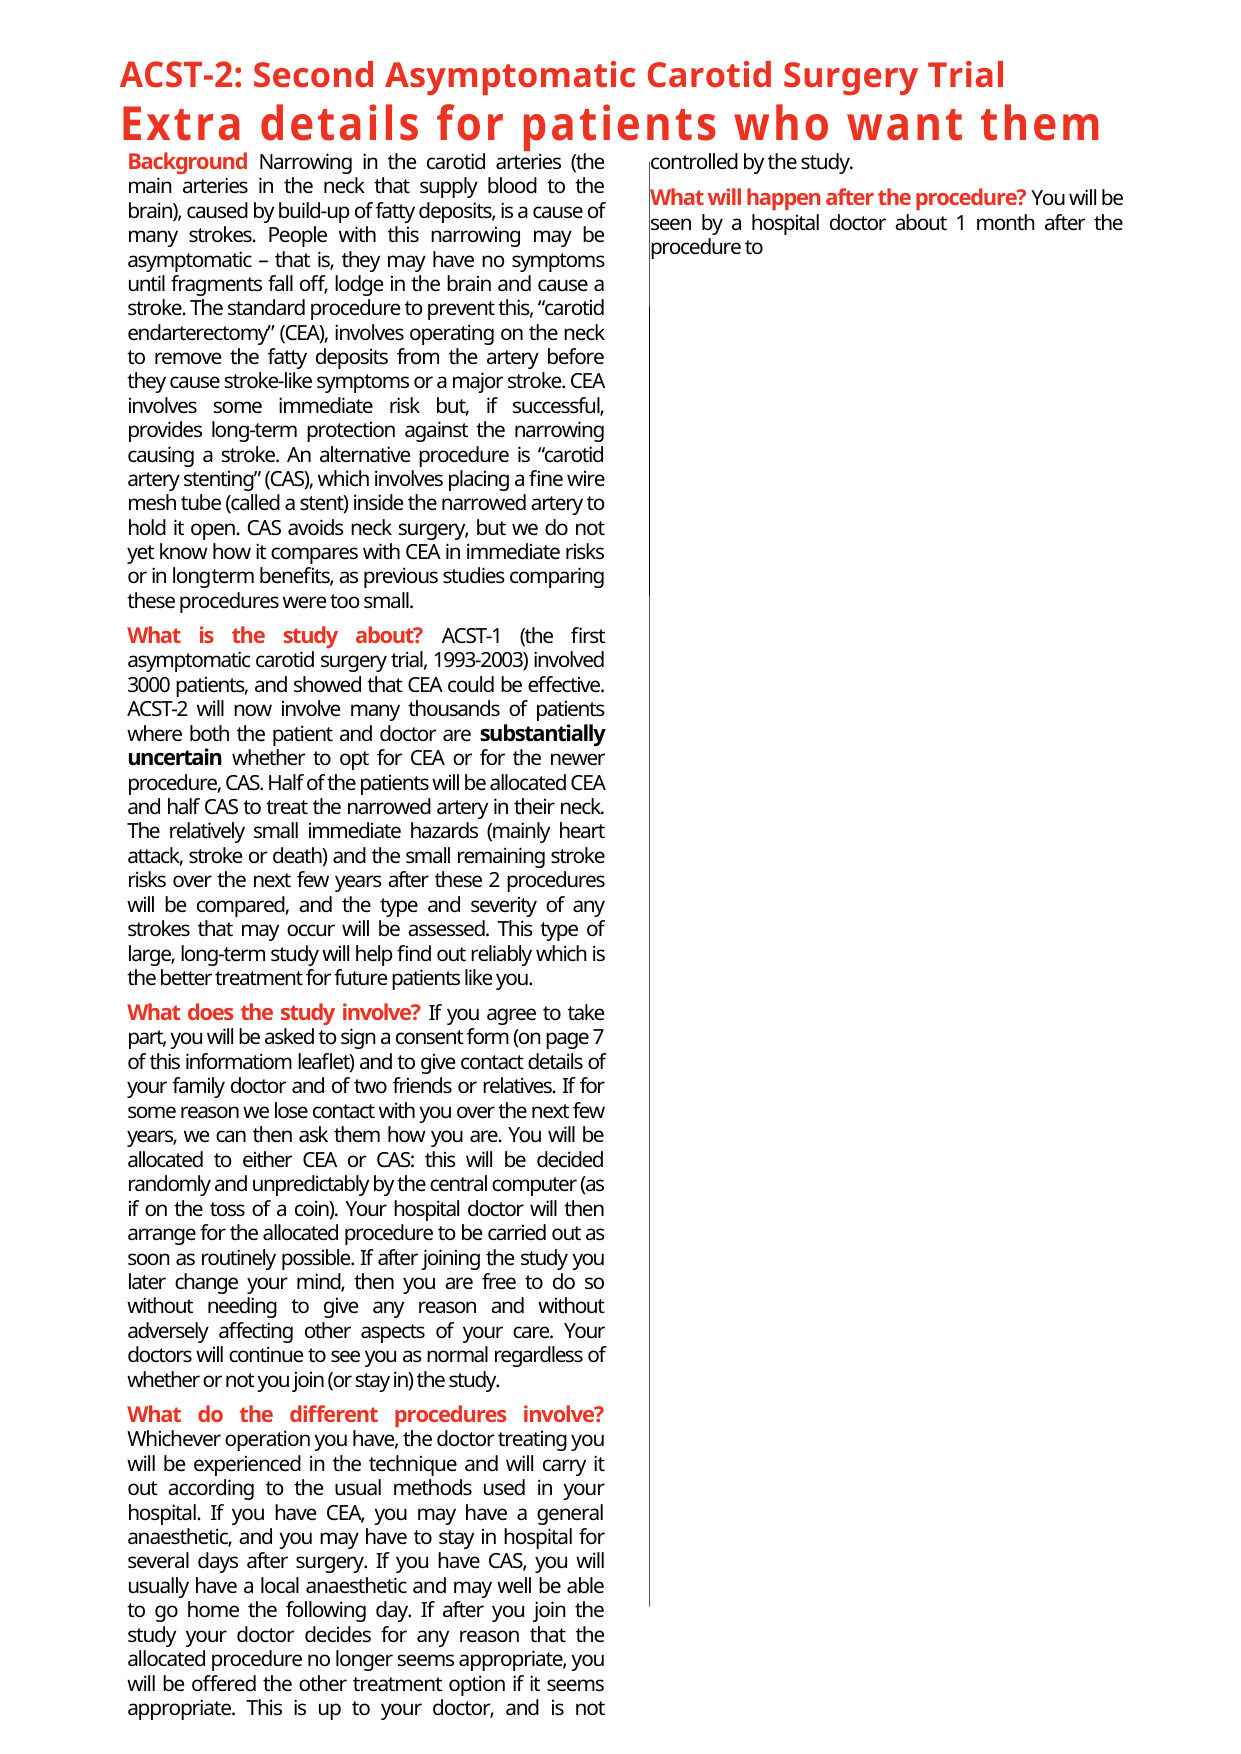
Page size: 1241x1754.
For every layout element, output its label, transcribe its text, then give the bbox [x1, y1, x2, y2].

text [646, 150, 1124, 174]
text What does the study involve? If you agree to take part, you will be asked to sign a consent form (on page 7 of this informatiom leaflet) and to give contact details of your family doctor and of two friends or relatives. If for some reason we lose contact with you over the next few years, we can then ask them how you are. You will be allocated to either CEA or CAS: this will be decided randomly and unpredictably by the central computer (as if on the toss of a coin). Your hospital doctor will then arrange for the allocated procedure to be carried out as soon as routinely possible. If after joining the study you later change your mind, then you are free to do so without needing to give any reason and without adversely affecting other aspects of your care. Your doctors will continue to see you as normal regardless of whether or not you join (or stay in) the study. [127, 1001, 605, 1392]
text Background Narrowing in the carotid arteries (the main arteries in the neck that supply blood to the brain), caused by build-up of fatty deposits, is a cause of many strokes. People with this narrowing may be asymptomatic – that is, they may have no symptoms until fragments fall off, lodge in the brain and cause a stroke. The standard procedure to prevent this, “carotid endarterectomy” (CEA), involves operating on the neck to remove the fatty deposits from the artery before they cause stroke-like symptoms or a major stroke. CEA involves some immediate risk but, if successful, provides long-term protection against the narrowing causing a stroke. An alternative procedure is “carotid artery stenting” (CAS), which involves placing a fine wire mesh tube (called a stent) inside the narrowed artery to hold it open. CAS avoids neck surgery, but we do not yet know how it compares with CEA in immediate risks or in longterm benefits, as previous studies comparing these procedures were too small. [127, 150, 605, 613]
text What is the study about? ACST-1 (the first asymptomatic carotid surgery trial, 1993-2003) involved 3000 patients, and showed that CEA could be effective. ACST-2 will now involve many thousands of patients where both the patient and doctor are substantially uncertain whether to opt for CEA or for the newer procedure, CAS. Half of the patients will be allocated CEA and half CAS to treat the narrowed artery in their neck. The relatively small immediate hazards (mainly heart attack, stroke or death) and the small remaining stroke risks over the next few years after these 2 procedures will be compared, and the type and severity of any strokes that may occur will be assessed. This type of large, long-term study will help find out reliably which is the better treatment for future patients like you. [127, 623, 605, 991]
text What will happen after the procedure? You will be seen by a hospital doctor about 1 month after the procedure to [650, 186, 1124, 259]
text Extra details for patients who want them [119, 102, 1132, 150]
text What do the different procedures involve? Whichever operation you have, the doctor treating you will be experienced in the technique and will carry it out according to the usual methods used in your hospital. If you have CEA, you may have a general anaesthetic, and you may have to stay in hospital for several days after surgery. If you have CAS, you will usually have a local anaesthetic and may well be able to go home the following day. If after you join the study your doctor decides for any reason that the allocated procedure no longer seems appropriate, you will be offered the other treatment option if it seems appropriate. This is up to your doctor, and is not controlled by the study. [127, 1402, 605, 1721]
text ACST-2: Second Asymptomatic Carotid Surgery Trial [119, 58, 1132, 96]
